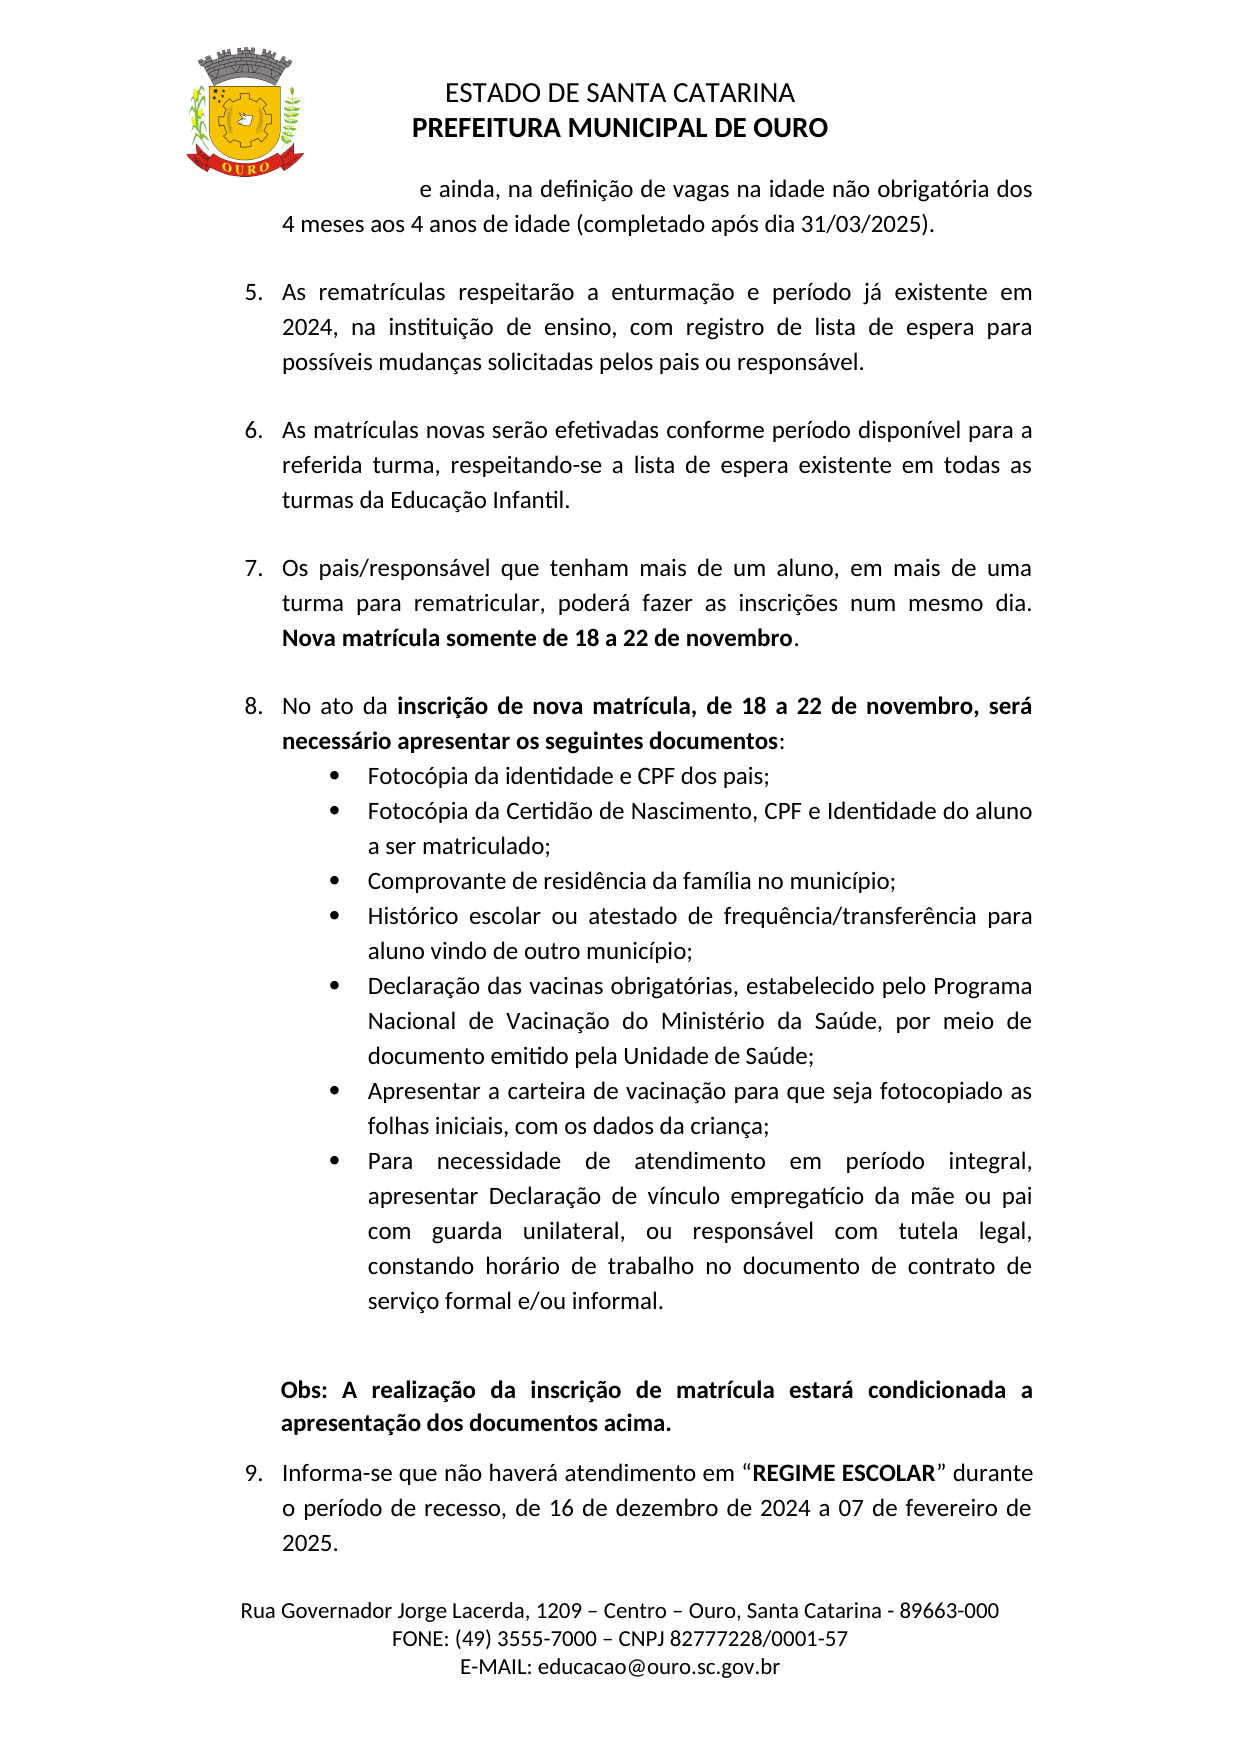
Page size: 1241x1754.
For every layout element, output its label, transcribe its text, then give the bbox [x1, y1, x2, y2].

picture [164, 31, 326, 193]
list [244, 173, 1034, 238]
list As rematrículas respeitarão a enturmação e período já existente em 2024, na instituição de ensino, com registro de lista de espera para possíveis mudanças solicitadas pelos pais ou responsável. [244, 276, 1034, 377]
list As matrículas novas serão efetivadas conforme período disponível para a referida turma, respeitando-se a lista de espera existente em todas as turmas da Educação Infantil. [244, 414, 1034, 515]
list Obs: A realização da inscrição de matrícula estará condicionada a apresentação dos documentos acima. [281, 1374, 1034, 1438]
list Histórico escolar ou atestado de frequência/transferência para aluno vindo de outro município; [330, 901, 1034, 966]
list Comprovante de residência da família no município; [330, 866, 1034, 896]
list No ato da inscrição de nova matrícula, de 18 a 22 de novembro, será necessário apresentar os seguintes documentos: [244, 691, 1034, 756]
list Para necessidade de atendimento em período integral, apresentar Declaração de vínculo empregatício da mãe ou pai com guarda unilateral, ou responsável com tutela legal, constando horário de trabalho no documento de contrato de serviço formal e/ou informal. [330, 1146, 1034, 1316]
list Apresentar a carteira de vacinação para que seja fotocopiado as folhas iniciais, com os dados da criança; [330, 1076, 1034, 1141]
list Declaração das vacinas obrigatórias, estabelecido pelo Programa Nacional de Vacinação do Ministério da Saúde, por meio de documento emitido pela Unidade de Saúde; [330, 971, 1034, 1071]
list Informa-se que não haverá atendimento em “regime escolar” durante o período de recesso, de 16 de dezembro de 2024 a 07 de fevereiro de 2025. [244, 1457, 1034, 1557]
list Os pais/responsável que tenham mais de um aluno, em mais de uma turma para rematricular, poderá fazer as inscrições num mesmo dia. Nova matrícula somente de 18 a 22 de novembro. [244, 552, 1034, 653]
list Fotocópia da Certidão de Nascimento, CPF e Identidade do aluno a ser matriculado; [330, 796, 1034, 861]
list Fotocópia da identidade e CPF dos pais; [330, 761, 1034, 791]
